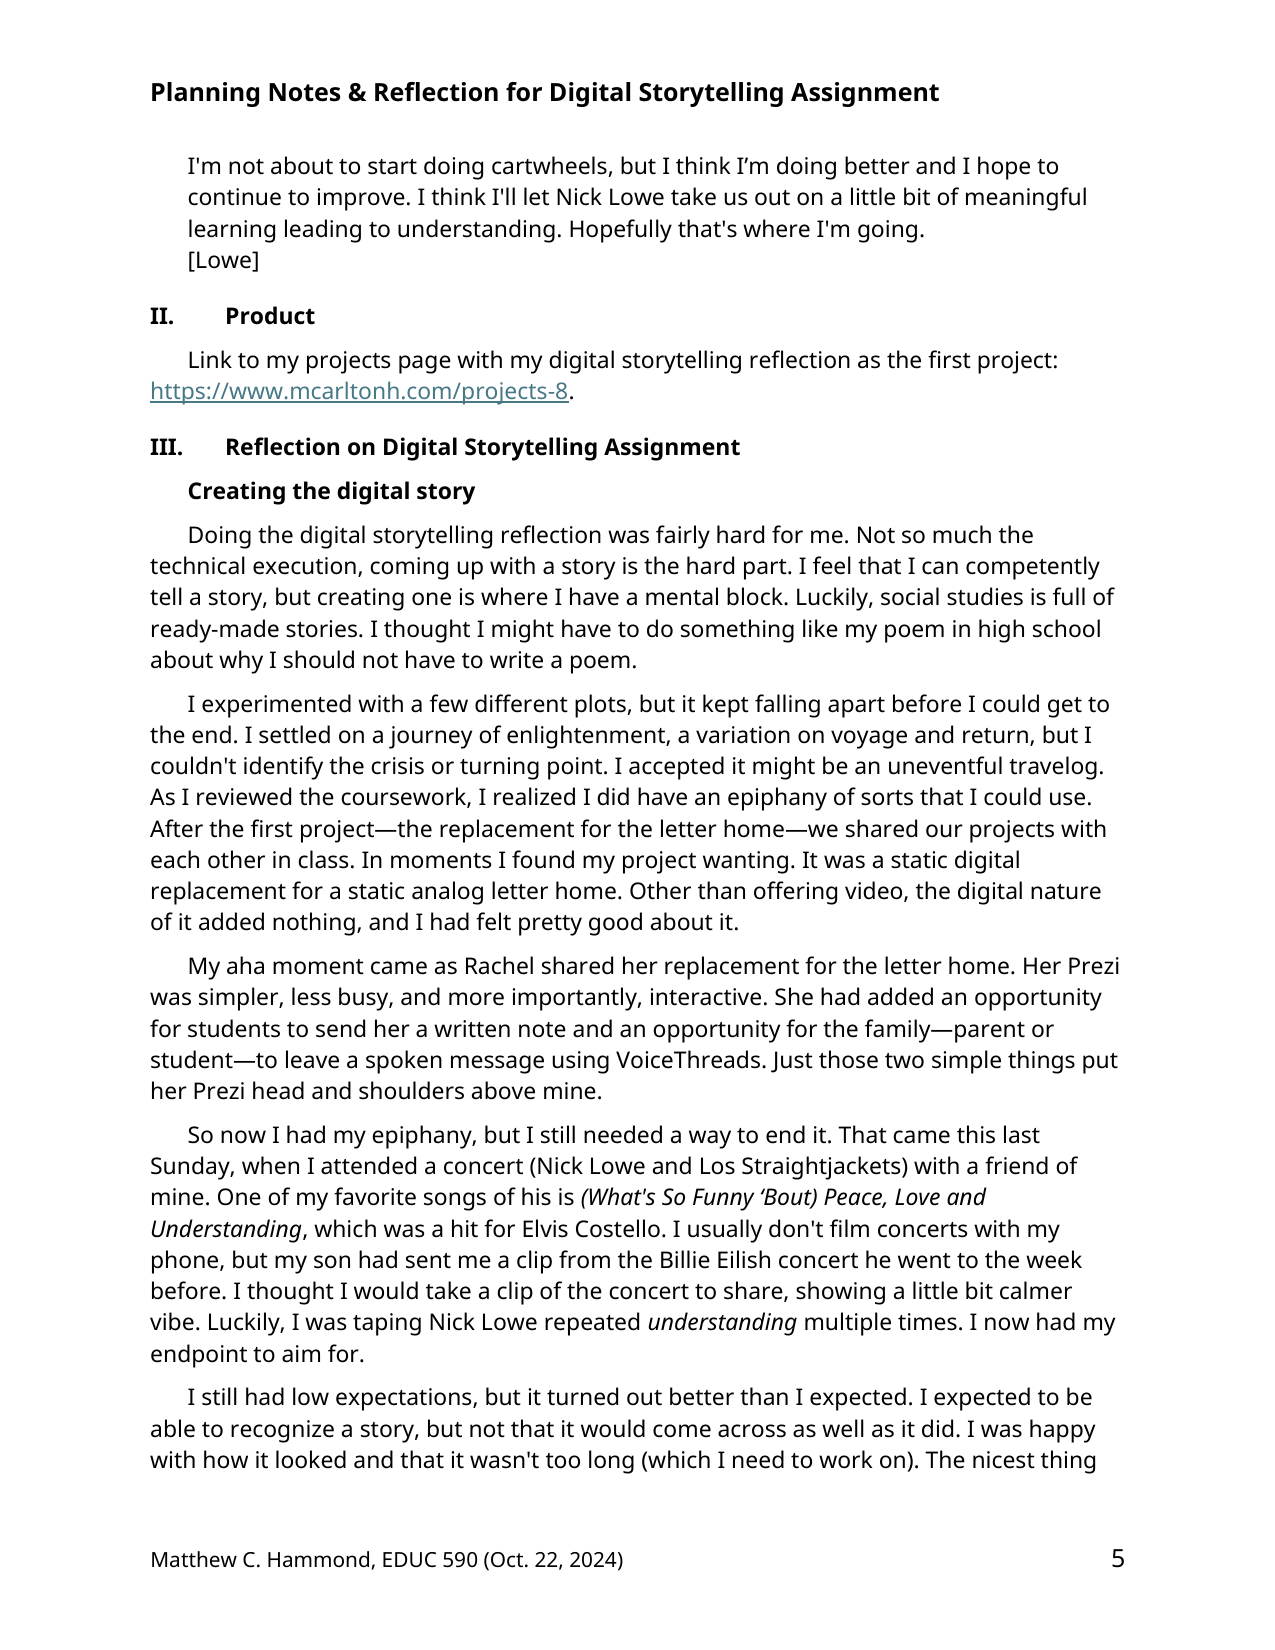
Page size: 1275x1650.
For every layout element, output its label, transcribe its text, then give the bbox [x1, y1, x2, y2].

list Reflection on Digital Storytelling Assignment [150, 431, 1125, 462]
list Link to my projects page with my digital storytelling reflection as the first project: https://www.mcarltonh.com/projects-8. [150, 344, 1125, 406]
list Product [150, 300, 1125, 331]
list I experimented with a few different plots, but it kept falling apart before I could get to the end. I settled on a journey of enlightenment, a variation on voyage and return, but I couldn't identify the crisis or turning point. I accepted it might be an uneventful travelog. As I reviewed the coursework, I realized I did have an epiphany of sorts that I could use. After the first project—the replacement for the letter home—we shared our projects with each other in class. In moments I found my project wanting. It was a static digital replacement for a static analog letter home. Other than offering video, the digital nature of it added nothing, and I had felt pretty good about it. [150, 687, 1125, 937]
list My aha moment came as Rachel shared her replacement for the letter home. Her Prezi was simpler, less busy, and more importantly, interactive. She had added an opportunity for students to send her a written note and an opportunity for the family—parent or student—to leave a spoken message using VoiceThreads. Just those two simple things put her Prezi head and shoulders above mine. [150, 950, 1125, 1106]
list [Lowe] [187, 244, 1125, 275]
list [150, 1381, 1125, 1475]
list I'm not about to start doing cartwheels, but I think I’m doing better and I hope to continue to improve. I think I'll let Nick Lowe take us out on a little bit of meaningful learning leading to understanding. Hopefully that's where I'm going. [187, 150, 1125, 244]
list Creating the digital story [150, 475, 1125, 506]
list So now I had my epiphany, but I still needed a way to end it. That came this last Sunday, when I attended a concert (Nick Lowe and Los Straightjackets) with a friend of mine. One of my favorite songs of his is (What's So Funny ‘Bout) Peace, Love and Understanding, which was a hit for Elvis Costello. I usually don't film concerts with my phone, but my son had sent me a clip from the Billie Eilish concert he went to the week before. I thought I would take a clip of the concert to share, showing a little bit calmer vibe. Luckily, I was taping Nick Lowe repeated understanding multiple times. I now had my endpoint to aim for. [150, 1119, 1125, 1369]
list Doing the digital storytelling reflection was fairly hard for me. Not so much the technical execution, coming up with a story is the hard part. I feel that I can competently tell a story, but creating one is where I have a mental block. Luckily, social studies is full of ready-made stories. I thought I might have to do something like my poem in high school about why I should not have to write a poem. [150, 519, 1125, 675]
